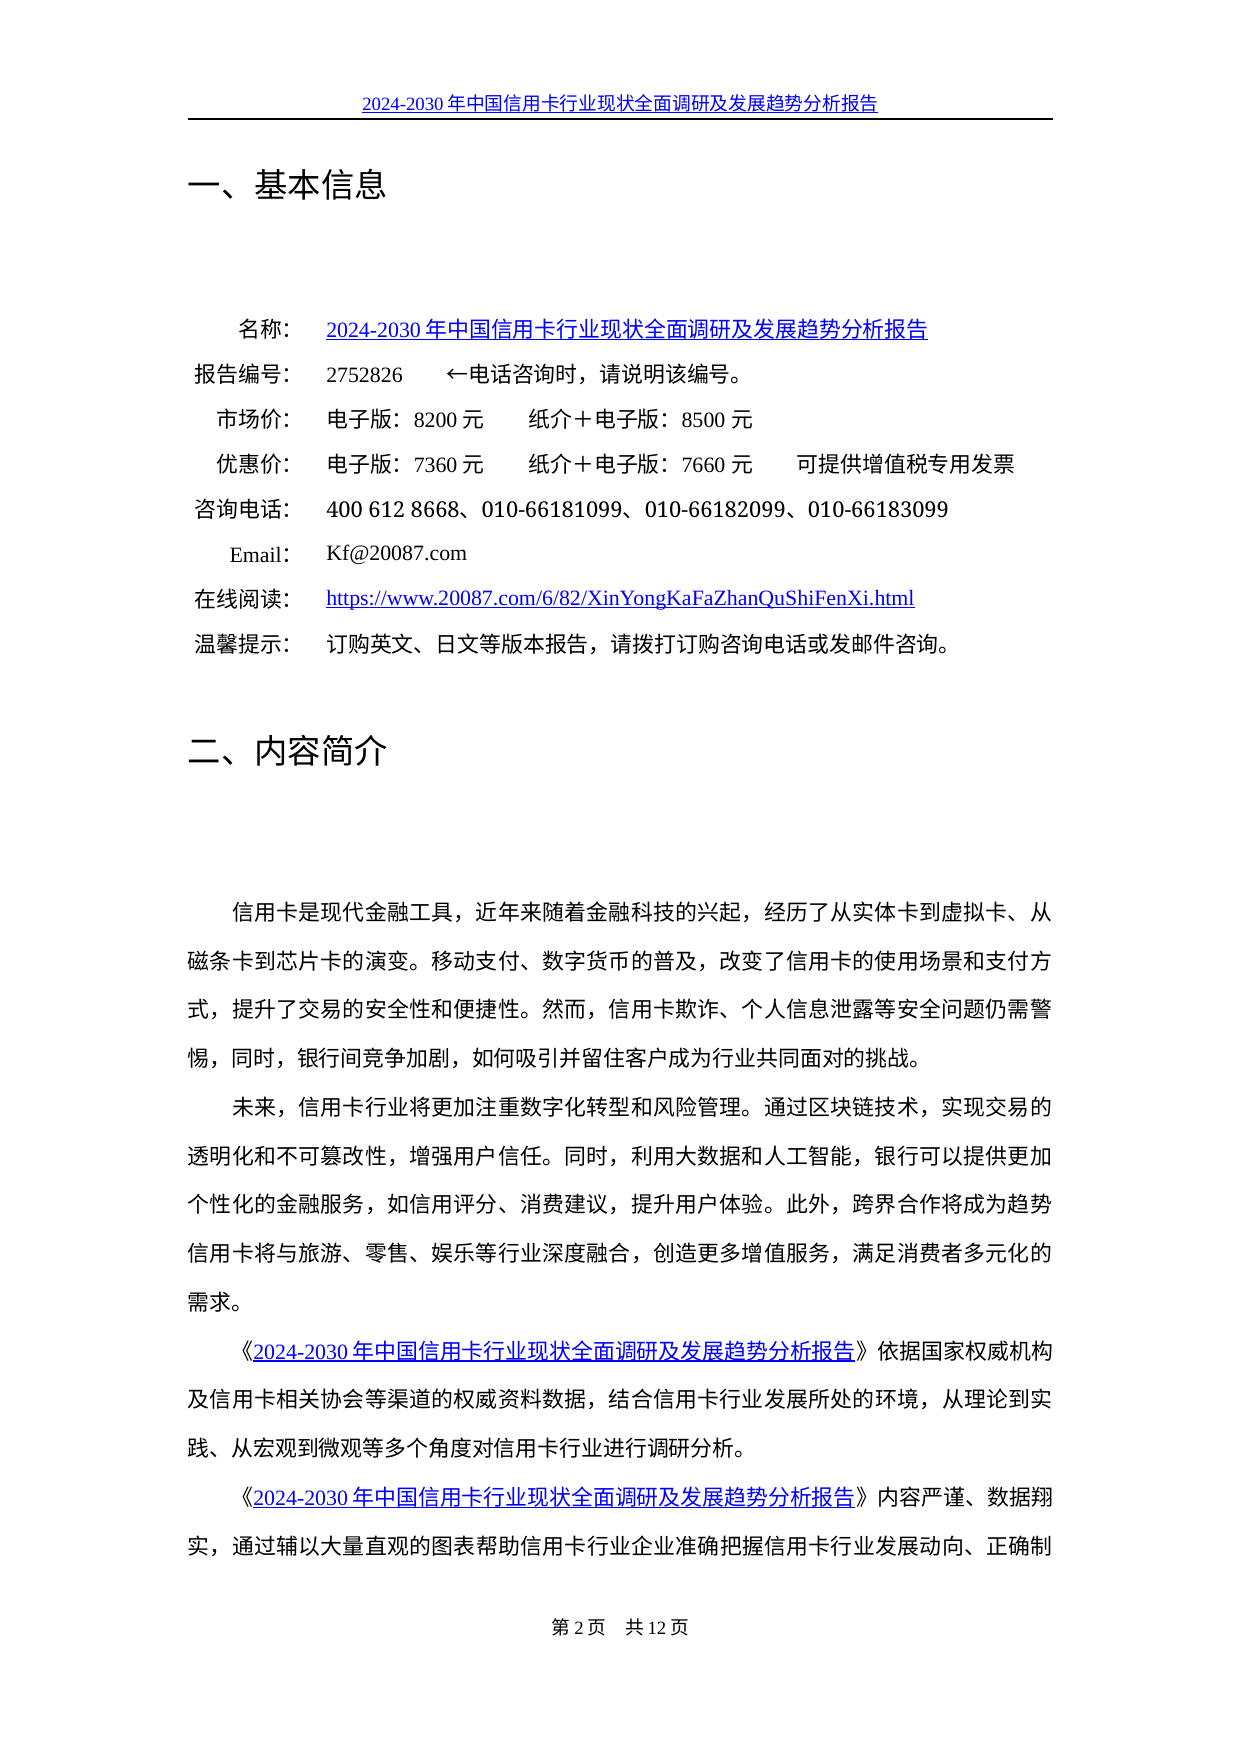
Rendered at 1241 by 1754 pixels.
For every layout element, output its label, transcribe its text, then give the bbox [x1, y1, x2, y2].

table_cell 报告编号： [167, 357, 315, 402]
title 二、内容简介 [187, 717, 1053, 782]
table_cell 电子版：7360 元 纸介＋电子版：7660 元 可提供增值税专用发票 [315, 447, 1073, 492]
table_header 名称： [167, 312, 315, 357]
table_cell Email： [167, 537, 315, 582]
table_cell 400 612 8668、010-66181099、010-66182099、010-66183099 [315, 492, 1073, 537]
table_cell 电子版：8200 元 纸介＋电子版：8500 元 [315, 402, 1073, 447]
table_cell 在线阅读： [167, 582, 315, 627]
table_header 2024-2030年中国信用卡行业现状全面调研及发展趋势分析报告 [315, 312, 1073, 357]
table_cell 温馨提示： [167, 627, 315, 672]
table_cell 咨询电话： [167, 492, 315, 537]
table_cell Kf@20087.com [315, 537, 1073, 582]
table_cell 优惠价： [167, 447, 315, 492]
title 一、基本信息 [187, 150, 1053, 215]
table_cell 2752826 ←电话咨询时，请说明该编号。 [315, 357, 1073, 402]
table_cell 订购英文、日文等版本报告，请拨打订购咨询电话或发邮件咨询。 [315, 627, 1073, 672]
table_cell 市场价： [167, 402, 315, 447]
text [187, 894, 1053, 1561]
table_cell [315, 582, 1073, 627]
